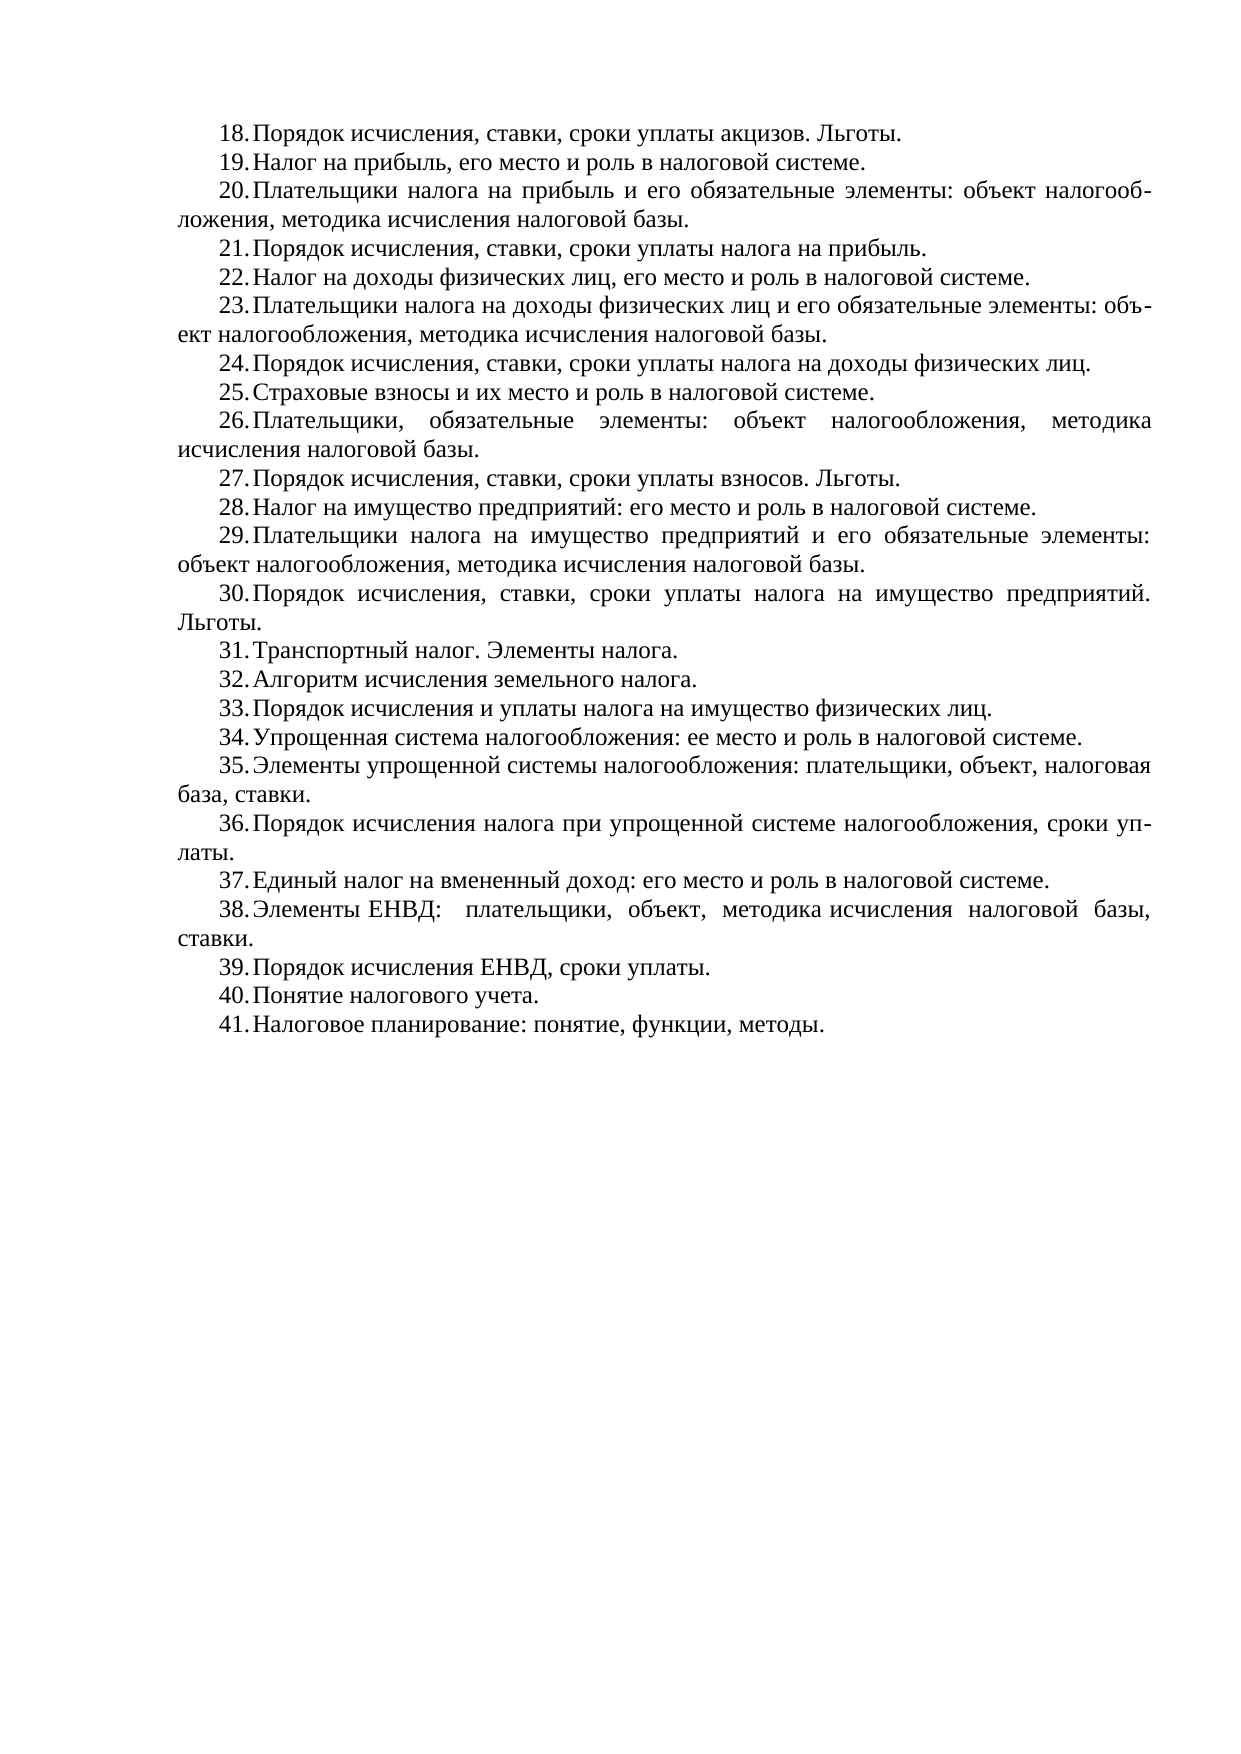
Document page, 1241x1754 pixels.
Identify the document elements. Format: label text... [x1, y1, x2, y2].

list Порядок исчисления, ставки, сроки уплаты акцизов. Льготы. [177, 118, 1152, 147]
list Понятие налогового учета. [177, 981, 1152, 1009]
list Налог на прибыль, его место и роль в налоговой системе. [177, 147, 1152, 176]
list Порядок исчисления, ставки, сроки уплаты налога на прибыль. [177, 233, 1152, 262]
list Единый налог на вмененный доход: его место и роль в налоговой системе. [177, 866, 1152, 894]
list Плательщики налога на прибыль и его обязательные элементы: объект налогообложения, методика исчисления налоговой базы. [177, 176, 1152, 233]
list Транспортный налог. Элементы налога. [177, 636, 1152, 664]
list Налог на доходы физических лиц, его место и роль в налоговой системе. [177, 262, 1152, 291]
list Упрощенная система налогообложения: ее место и роль в налоговой системе. [177, 722, 1152, 751]
list Страховые взносы и их место и роль в налоговой системе. [177, 377, 1152, 406]
list Налог на имущество предприятий: его место и роль в налоговой системе. [177, 492, 1152, 521]
list Порядок исчисления, ставки, сроки уплаты взносов. Льготы. [177, 463, 1152, 492]
list Порядок исчисления, ставки, сроки уплаты налога на доходы физических лиц. [177, 348, 1152, 377]
list Плательщики, обязательные элементы: объект налогообложения, методика исчисления налоговой базы. [177, 406, 1152, 463]
list Плательщики налога на имущество предприятий и его обязательные элементы: объект налогообложения, методика исчисления налоговой базы. [177, 521, 1152, 578]
list Элементы упрощенной системы налогообложения: плательщики, объект, налоговая база, ставки. [177, 751, 1152, 808]
list Алгоритм исчисления земельного налога. [177, 664, 1152, 693]
list Налоговое планирование: понятие, функции, методы. [177, 1009, 1152, 1038]
list Порядок исчисления ЕНВД, сроки уплаты. [177, 952, 1152, 981]
list Элементы ЕНВД: плательщики, объект, методика исчисления налоговой базы, ставки. [177, 894, 1152, 952]
list Плательщики налога на доходы физических лиц и его обязательные элементы: объект налогообложения, методика исчисления налоговой базы. [177, 291, 1152, 348]
list Порядок исчисления налога при упрощенной системе налогообложения, сроки уплаты. [177, 808, 1152, 866]
list Порядок исчисления и уплаты налога на имущество физических лиц. [177, 693, 1152, 722]
list Порядок исчисления, ставки, сроки уплаты налога на имущество предприятий. Льготы. [177, 578, 1152, 636]
